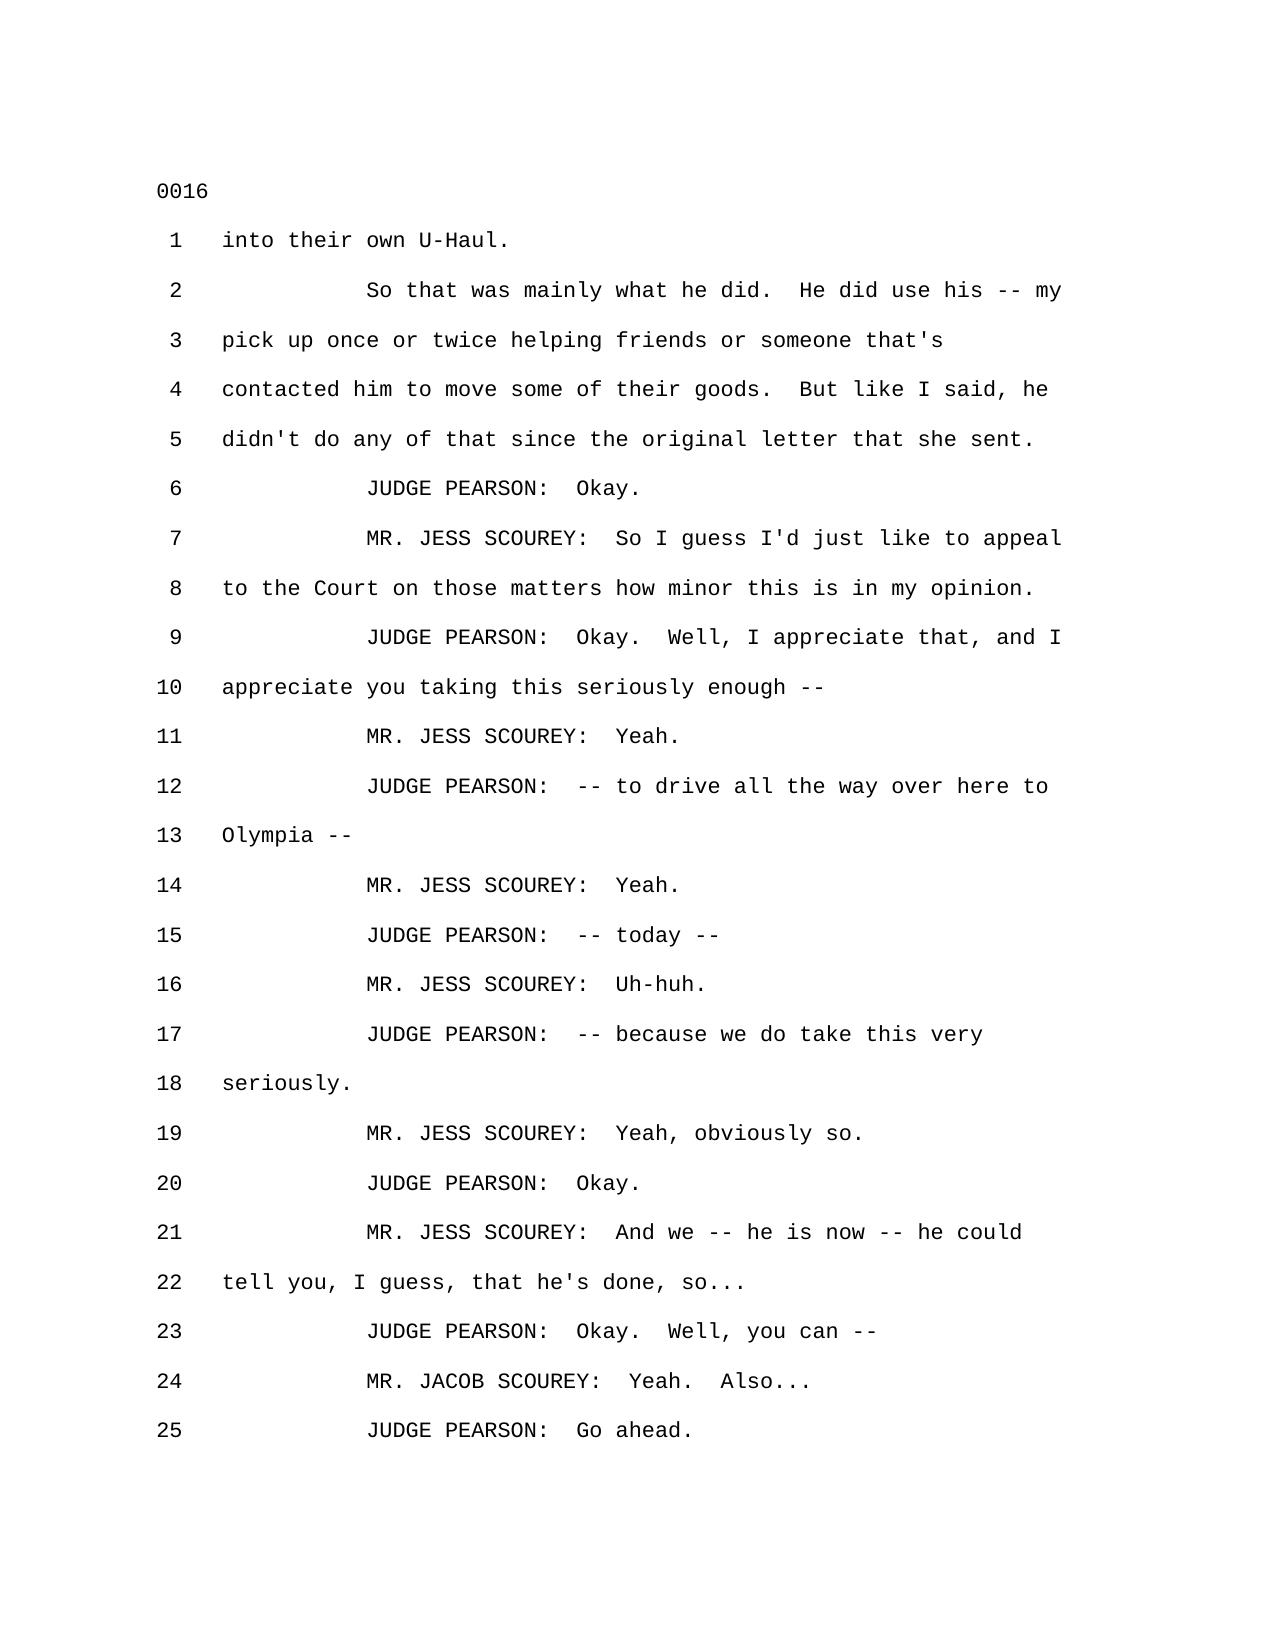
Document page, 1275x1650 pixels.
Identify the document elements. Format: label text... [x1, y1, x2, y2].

text 8 to the Court on those matters how minor this is in my opinion. [156, 577, 1119, 601]
text 2 So that was mainly what he did. He did use his -- my [156, 279, 1119, 304]
text 11 MR. JESS SCOUREY: Yeah. [156, 725, 1119, 750]
text 25 JUDGE PEARSON: Go ahead. [156, 1419, 1119, 1444]
text 5 didn't do any of that since the original letter that she sent. [156, 428, 1119, 453]
text 6 JUDGE PEARSON: Okay. [156, 477, 1119, 502]
text 20 JUDGE PEARSON: Okay. [156, 1172, 1119, 1196]
text 10 appreciate you taking this seriously enough -- [156, 676, 1119, 701]
text 22 tell you, I guess, that he's done, so... [156, 1271, 1119, 1296]
text 7 MR. JESS SCOUREY: So I guess I'd just like to appeal [156, 527, 1119, 552]
text 21 MR. JESS SCOUREY: And we -- he is now -- he could [156, 1221, 1119, 1246]
text 4 contacted him to move some of their goods. But like I said, he [156, 378, 1119, 403]
text 12 JUDGE PEARSON: -- to drive all the way over here to [156, 775, 1119, 800]
text 1 into their own U-Haul. [156, 229, 1119, 254]
text 17 JUDGE PEARSON: -- because we do take this very [156, 1023, 1119, 1048]
text 16 MR. JESS SCOUREY: Uh-huh. [156, 973, 1119, 998]
text 18 seriously. [156, 1072, 1119, 1097]
text 3 pick up once or twice helping friends or someone that's [156, 329, 1119, 353]
text 15 JUDGE PEARSON: -- today -- [156, 924, 1119, 948]
text 19 MR. JESS SCOUREY: Yeah, obviously so. [156, 1122, 1119, 1147]
text 0016 [156, 180, 1119, 205]
text 9 JUDGE PEARSON: Okay. Well, I appreciate that, and I [156, 626, 1119, 651]
text 24 MR. JACOB SCOUREY: Yeah. Also... [156, 1370, 1119, 1395]
text 14 MR. JESS SCOUREY: Yeah. [156, 874, 1119, 899]
text 23 JUDGE PEARSON: Okay. Well, you can -- [156, 1320, 1119, 1345]
text 13 Olympia -- [156, 824, 1119, 849]
